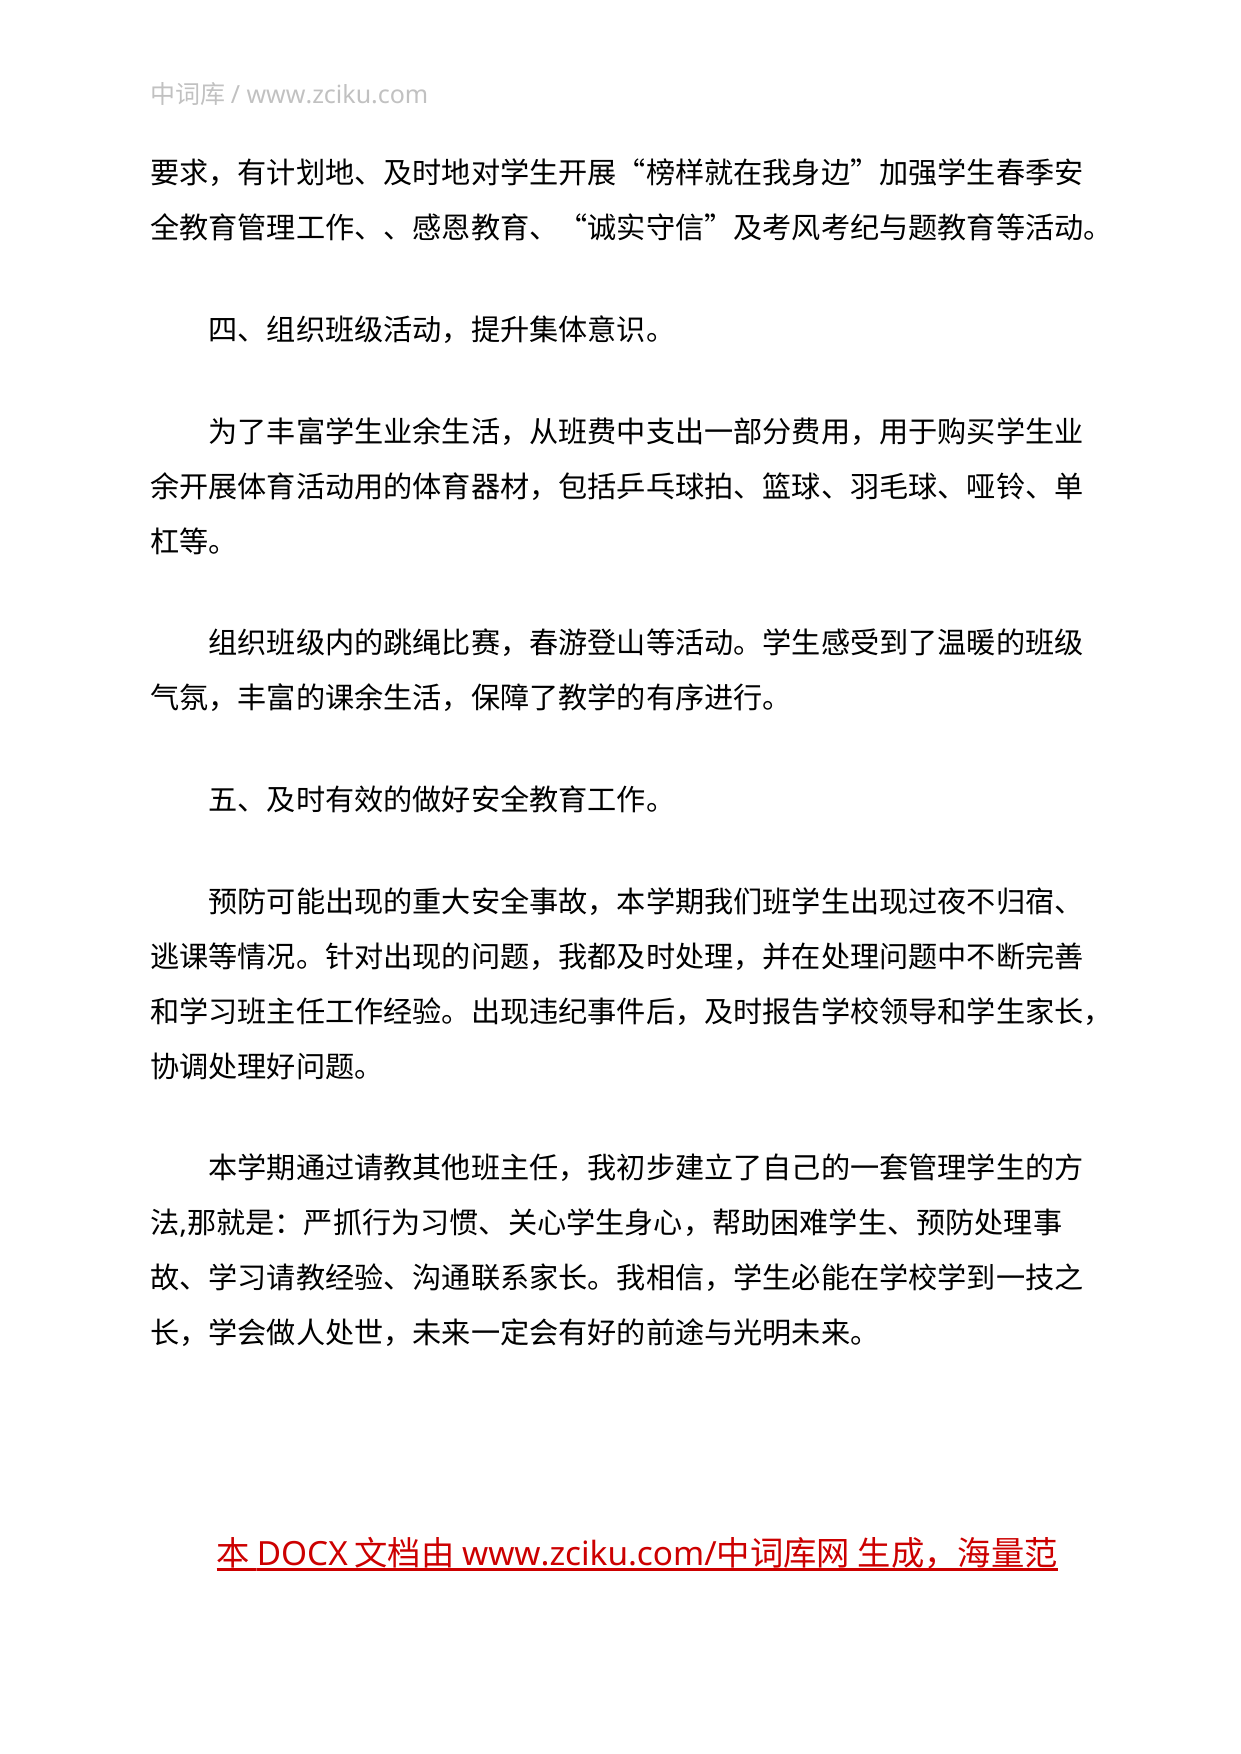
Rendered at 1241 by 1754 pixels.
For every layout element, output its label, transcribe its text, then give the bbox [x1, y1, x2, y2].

text 四、组织班级活动，提升集体意识。 [150, 307, 1090, 349]
text 组织班级内的跳绳比赛，春游登山等活动。学生感受到了温暖的班级气氛，丰富的课余生活，保障了教学的有序进行。 [150, 620, 1090, 717]
text 本学期通过请教其他班主任，我初步建立了自己的一套管理学生的方法,那就是：严抓行为习惯、关心学生身心，帮助困难学生、预防处理事故、学习请教经验、沟通联系家长。我相信，学生必能在学校学到一技之长，学会做人处世，未来一定会有好的前途与光明未来。 [150, 1145, 1090, 1352]
text 预防可能出现的重大安全事故，本学期我们班学生出现过夜不归宿、逃课等情况。针对出现的问题，我都及时处理，并在处理问题中不断完善和学习班主任工作经验。出现违纪事件后，及时报告学校领导和学生家长，协调处理好问题。 [150, 878, 1090, 1085]
text 五、及时有效的做好安全教育工作。 [150, 777, 1090, 819]
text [150, 150, 1090, 247]
text 为了丰富学生业余生活，从班费中支出一部分费用，用于购买学生业余开展体育活动用的体育器材，包括乒乓球拍、篮球、羽毛球、哑铃、单杠等。 [150, 408, 1090, 561]
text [150, 1527, 1090, 1575]
